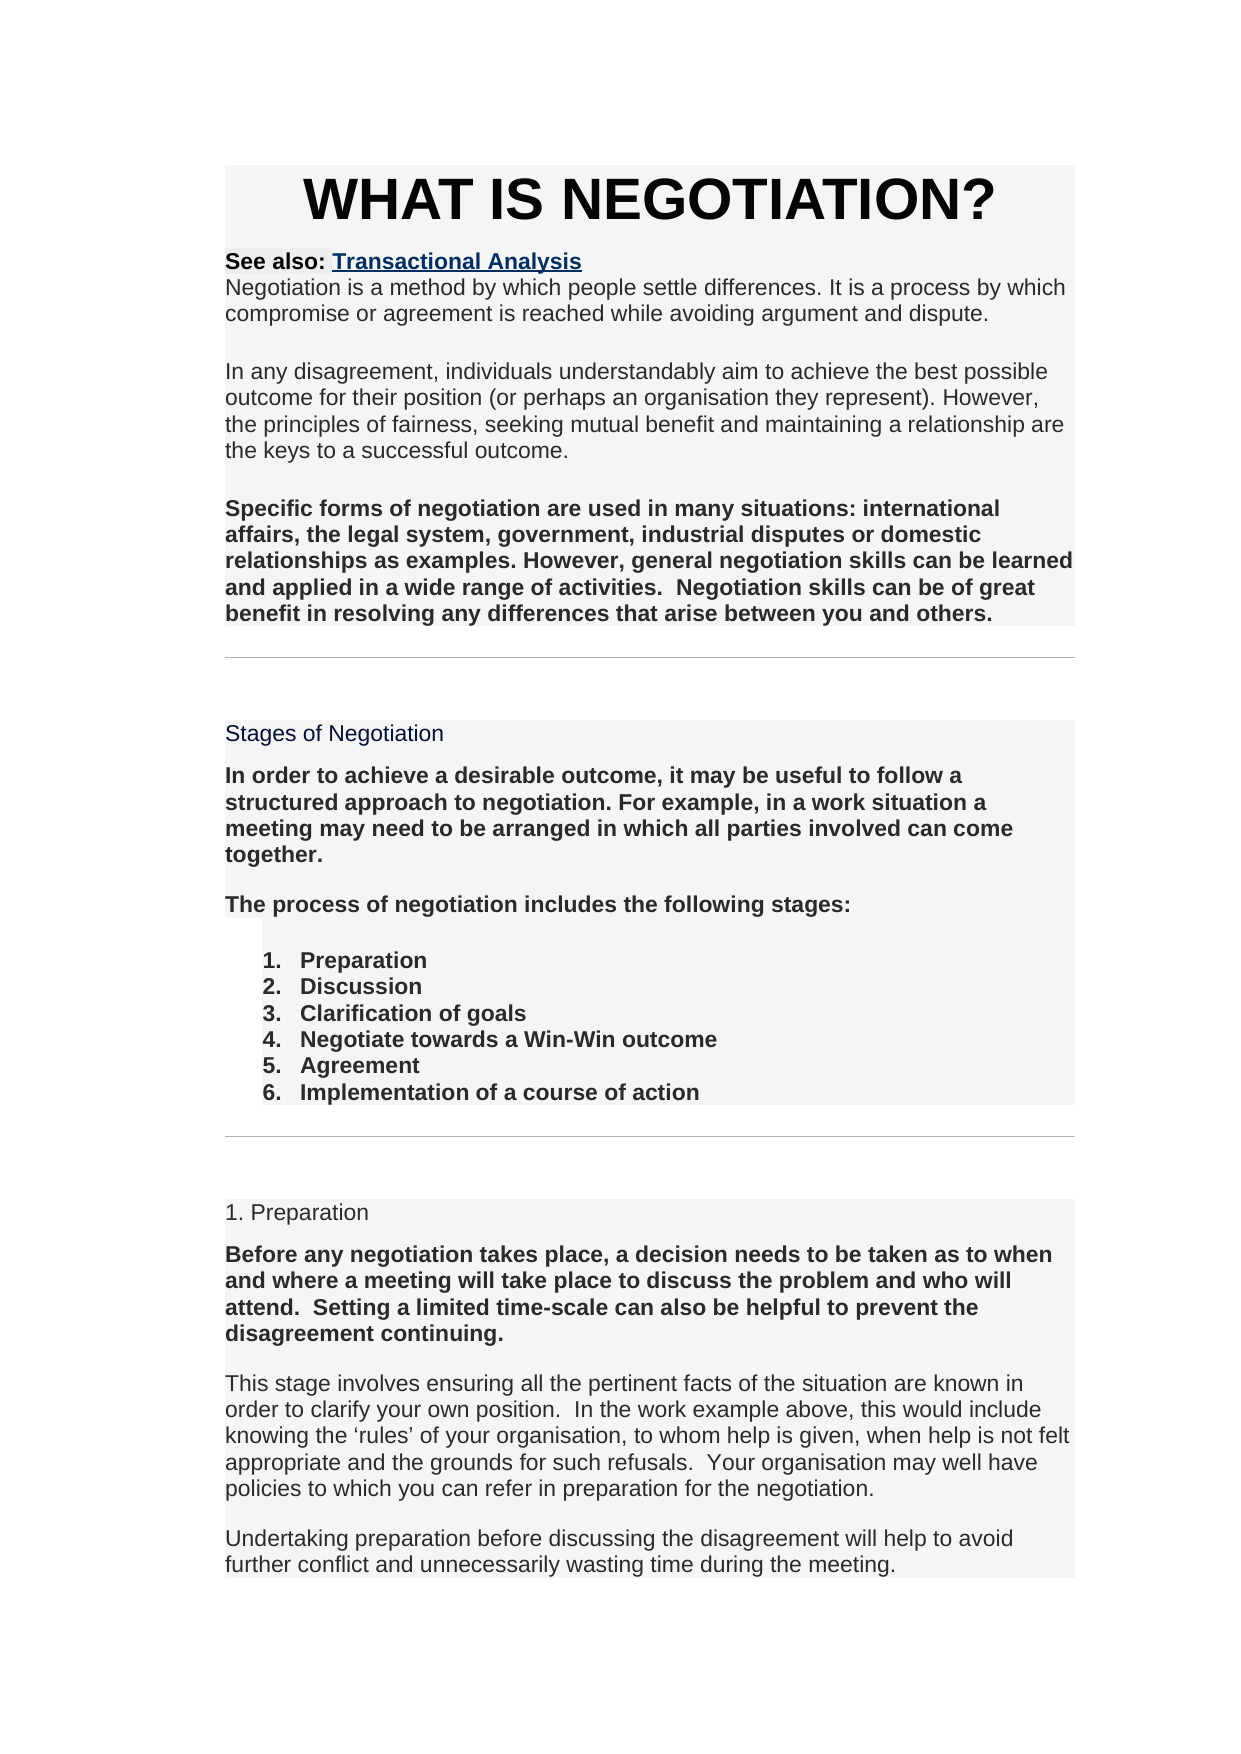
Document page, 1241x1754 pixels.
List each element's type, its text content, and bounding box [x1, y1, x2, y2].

text This stage involves ensuring all the pertinent facts of the situation are known in order to clarify your own position. In the work example above, this would include knowing the ‘rules’ of your organisation, to whom help is given, when help is not felt appropriate and the grounds for such refusals. Your organisation may well have policies to which you can refer in preparation for the negotiation. [225, 1370, 1075, 1501]
list Discussion [262, 973, 1075, 999]
subtitle 1. Preparation [225, 1199, 1075, 1225]
text Before any negotiation takes place, a decision needs to be taken as to when and where a meeting will take place to discuss the problem and who will attend. Setting a limited time-scale can also be helpful to prevent the disagreement continuing. [225, 1241, 1075, 1346]
subtitle WHAT IS NEGOTIATION? [225, 165, 1075, 232]
list Negotiate towards a Win-Win outcome [262, 1026, 1075, 1052]
list Clarification of goals [262, 999, 1075, 1026]
list Agreement [262, 1052, 1075, 1078]
text The process of negotiation includes the following stages: [225, 891, 1075, 918]
text In order to achieve a desirable outcome, it may be useful to follow a structured approach to negotiation. For example, in a work situation a meeting may need to be arranged in which all parties involved can come together. [225, 762, 1075, 868]
list Preparation [262, 947, 1075, 973]
list Implementation of a course of action [262, 1078, 1075, 1105]
text See also: Transactional Analysis [332, 248, 1075, 274]
text In any disagreement, individuals understandably aim to achieve the best possible outcome for their position (or perhaps an organisation they represent). However, the principles of fairness, seeking mutual benefit and maintaining a relationship are the keys to a successful outcome. [225, 358, 1075, 463]
text Undertaking preparation before discussing the disagreement will help to avoid further conflict and unnecessarily wasting time during the meeting. [225, 1525, 1075, 1578]
subtitle Stages of Negotiation [225, 720, 1075, 747]
text Specific forms of negotiation are used in many situations: international affairs, the legal system, government, industrial disputes or domestic relationships as examples. However, general negotiation skills can be learned and applied in a wide range of activities. Negotiation skills can be of great benefit in resolving any differences that arise between you and others. [225, 495, 1075, 626]
text Negotiation is a method by which people settle differences. It is a process by which compromise or agreement is reached while avoiding argument and dispute. [225, 274, 1075, 327]
